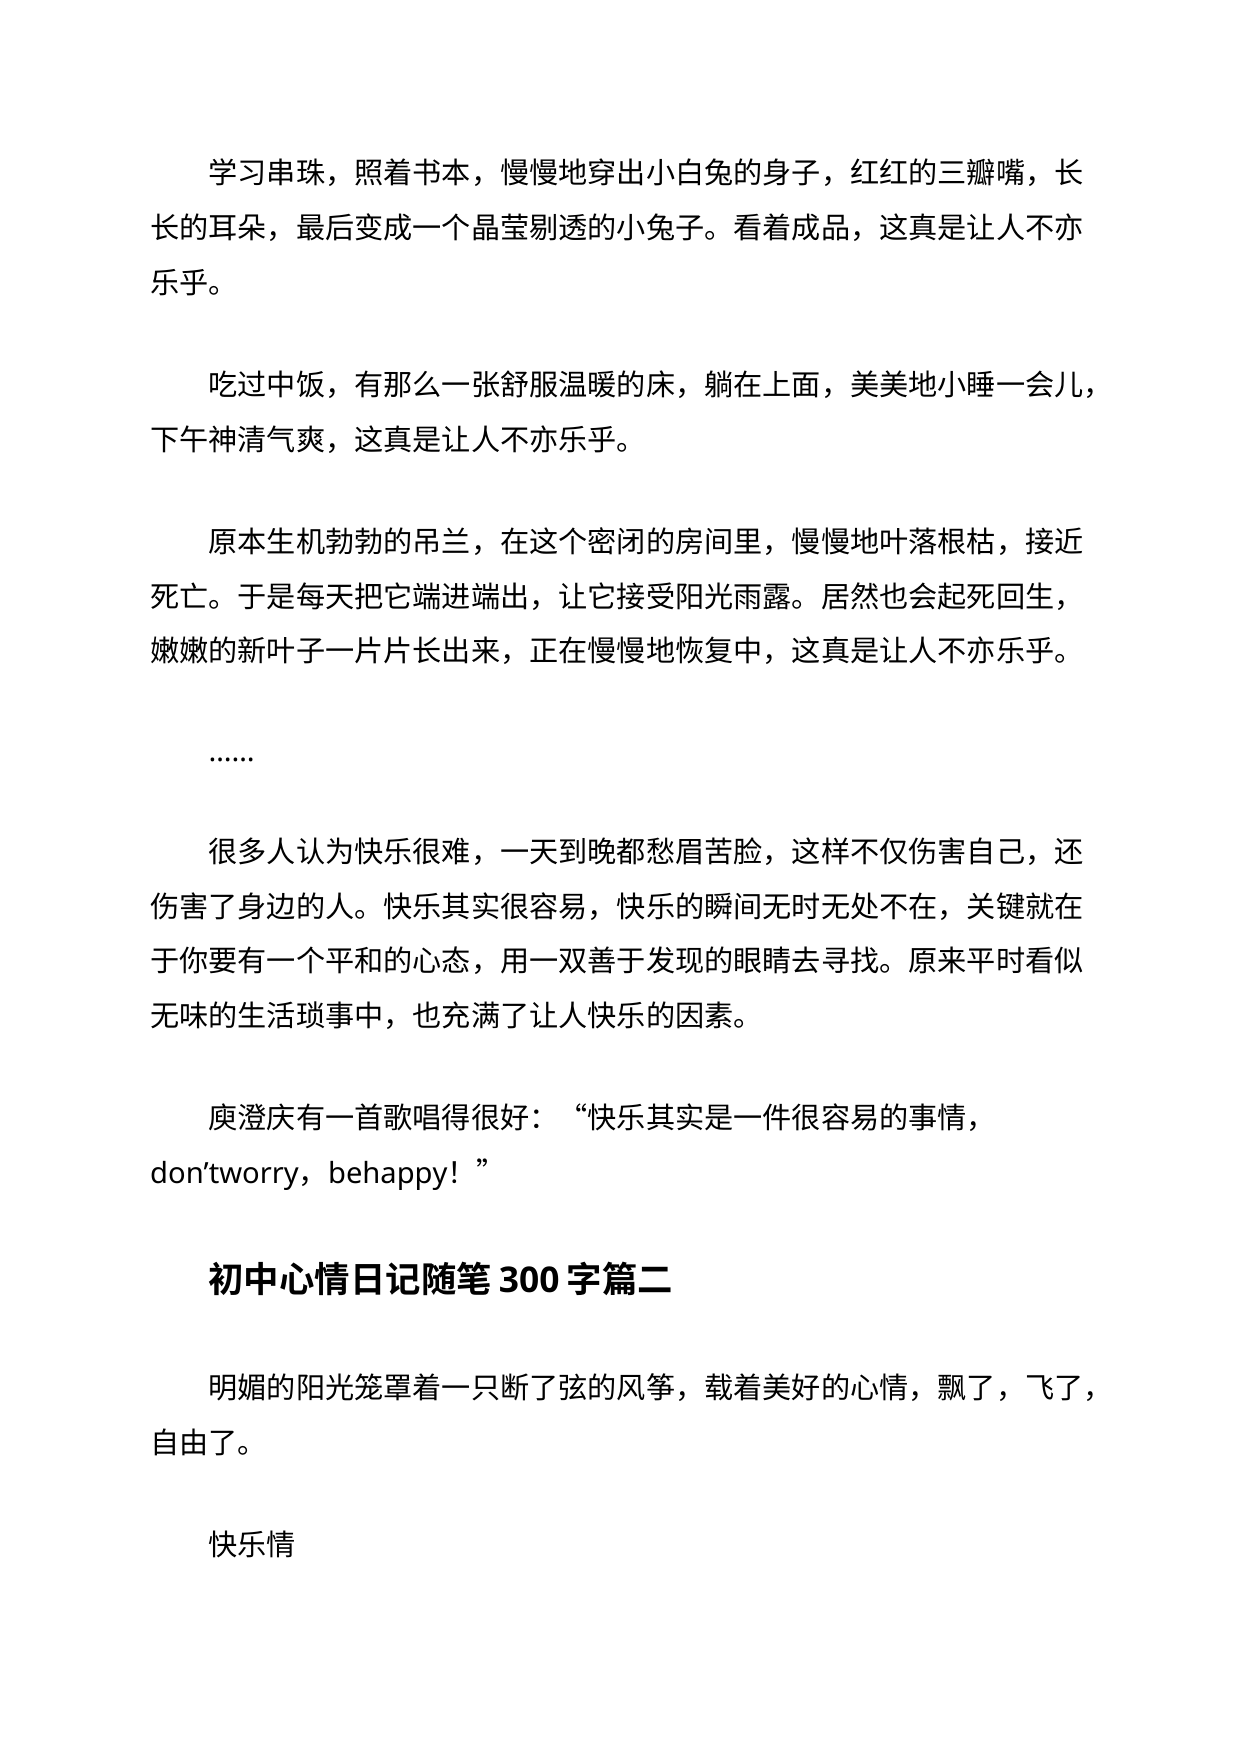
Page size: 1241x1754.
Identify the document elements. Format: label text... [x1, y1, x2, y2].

text 学习串珠，照着书本，慢慢地穿出小白兔的身子，红红的三瓣嘴，长长的耳朵，最后变成一个晶莹剔透的小兔子。看着成品，这真是让人不亦乐乎。 [150, 150, 1090, 302]
text 原本生机勃勃的吊兰，在这个密闭的房间里，慢慢地叶落根枯，接近死亡。于是每天把它端进端出，让它接受阳光雨露。居然也会起死回生，嫩嫩的新叶子一片片长出来，正在慢慢地恢复中，这真是让人不亦乐乎。 [150, 518, 1090, 670]
text 很多人认为快乐很难，一天到晚都愁眉苦脸，这样不仅伤害自己，还伤害了身边的人。快乐其实很容易，快乐的瞬间无时无处不在，关键就在于你要有一个平和的心态，用一双善于发现的眼睛去寻找。原来平时看似无味的生活琐事中，也充满了让人快乐的因素。 [150, 828, 1090, 1035]
text …… [150, 730, 1090, 769]
text 明媚的阳光笼罩着一只断了弦的风筝，载着美好的心情，飘了，飞了，自由了。 [150, 1365, 1090, 1462]
text 吃过中饭，有那么一张舒服温暖的床，躺在上面，美美地小睡一会儿，下午神清气爽，这真是让人不亦乐乎。 [150, 362, 1090, 459]
text 初中心情日记随笔300字篇二 [150, 1252, 1090, 1303]
text 庾澄庆有一首歌唱得很好：“快乐其实是一件很容易的事情，don’tworry，behappy！” [150, 1095, 1090, 1192]
text 快乐情 [150, 1522, 1090, 1564]
